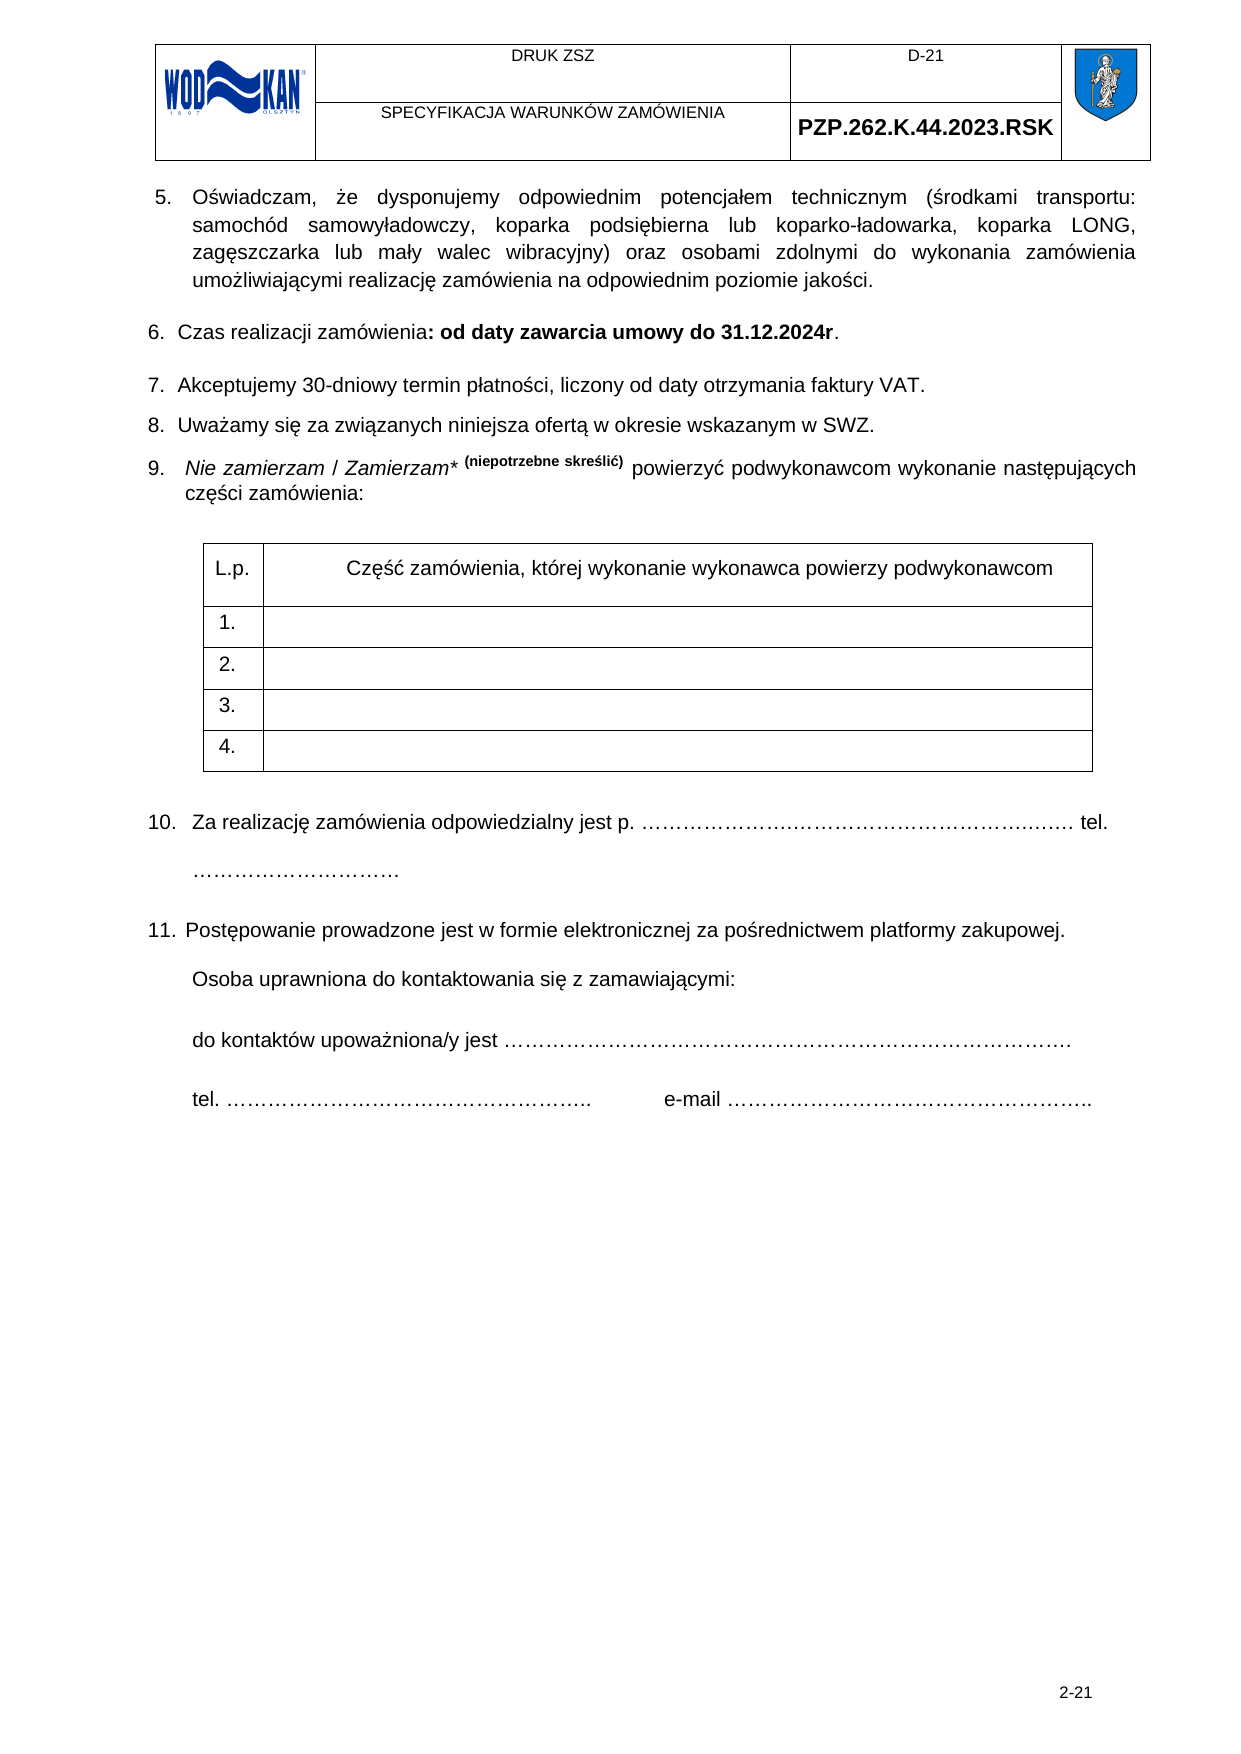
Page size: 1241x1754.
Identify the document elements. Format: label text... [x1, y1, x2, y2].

list Postępowanie prowadzone jest w formie elektronicznej za pośrednictwem platformy zakupowej. [148, 918, 1137, 942]
list Nie zamierzam / Zamierzam* (niepotrzebne skreślić) powierzyć podwykonawcom wykonanie następujących części zamówienia: [148, 452, 1137, 505]
table_cell [204, 731, 263, 771]
picture [1073, 47, 1139, 123]
text tel. …………………………………………….. e-mail …………………………………………….. [192, 1087, 1137, 1111]
list Czas realizacji zamówienia: od daty zawarcia umowy do 31.12.2024r. [148, 320, 1137, 344]
text do kontaktów upoważniona/y jest ………………………………………………………………………. [148, 1027, 1137, 1051]
table_cell [264, 648, 1092, 688]
table_cell [204, 690, 263, 730]
table_cell [204, 607, 263, 647]
table_cell [204, 648, 263, 688]
table_cell [264, 731, 1092, 771]
table_cell [264, 690, 1092, 730]
list Uważamy się za związanych niniejsza ofertą w okresie wskazanym w SWZ. [148, 412, 1137, 436]
list Akceptujemy 30-dniowy termin płatności, liczony od daty otrzymania faktury VAT. [148, 372, 1137, 396]
table_header Część zamówienia, której wykonanie wykonawca powierzy podwykonawcom [264, 544, 1092, 606]
list Oświadczam, że dysponujemy odpowiednim potencjałem technicznym (środkami transportu: samochód samowyładowczy, koparka podsiębierna lub koparko-ładowarka, koparka LONG, zagęszczarka lub mały walec wibracyjny) oraz osobami zdolnymi do wykonania zamówienia umożliwiającymi realizację zamówienia na odpowiednim poziomie jakości. [154, 185, 1137, 291]
text Osoba uprawniona do kontaktowania się z zamawiającymi: [192, 966, 1137, 990]
list Za realizację zamówienia odpowiedzialny jest p. ………………….…………………………….….… tel. ………………………… [148, 810, 1137, 882]
table_header L.p. [204, 544, 263, 606]
picture [164, 50, 306, 117]
table_cell [264, 607, 1092, 647]
